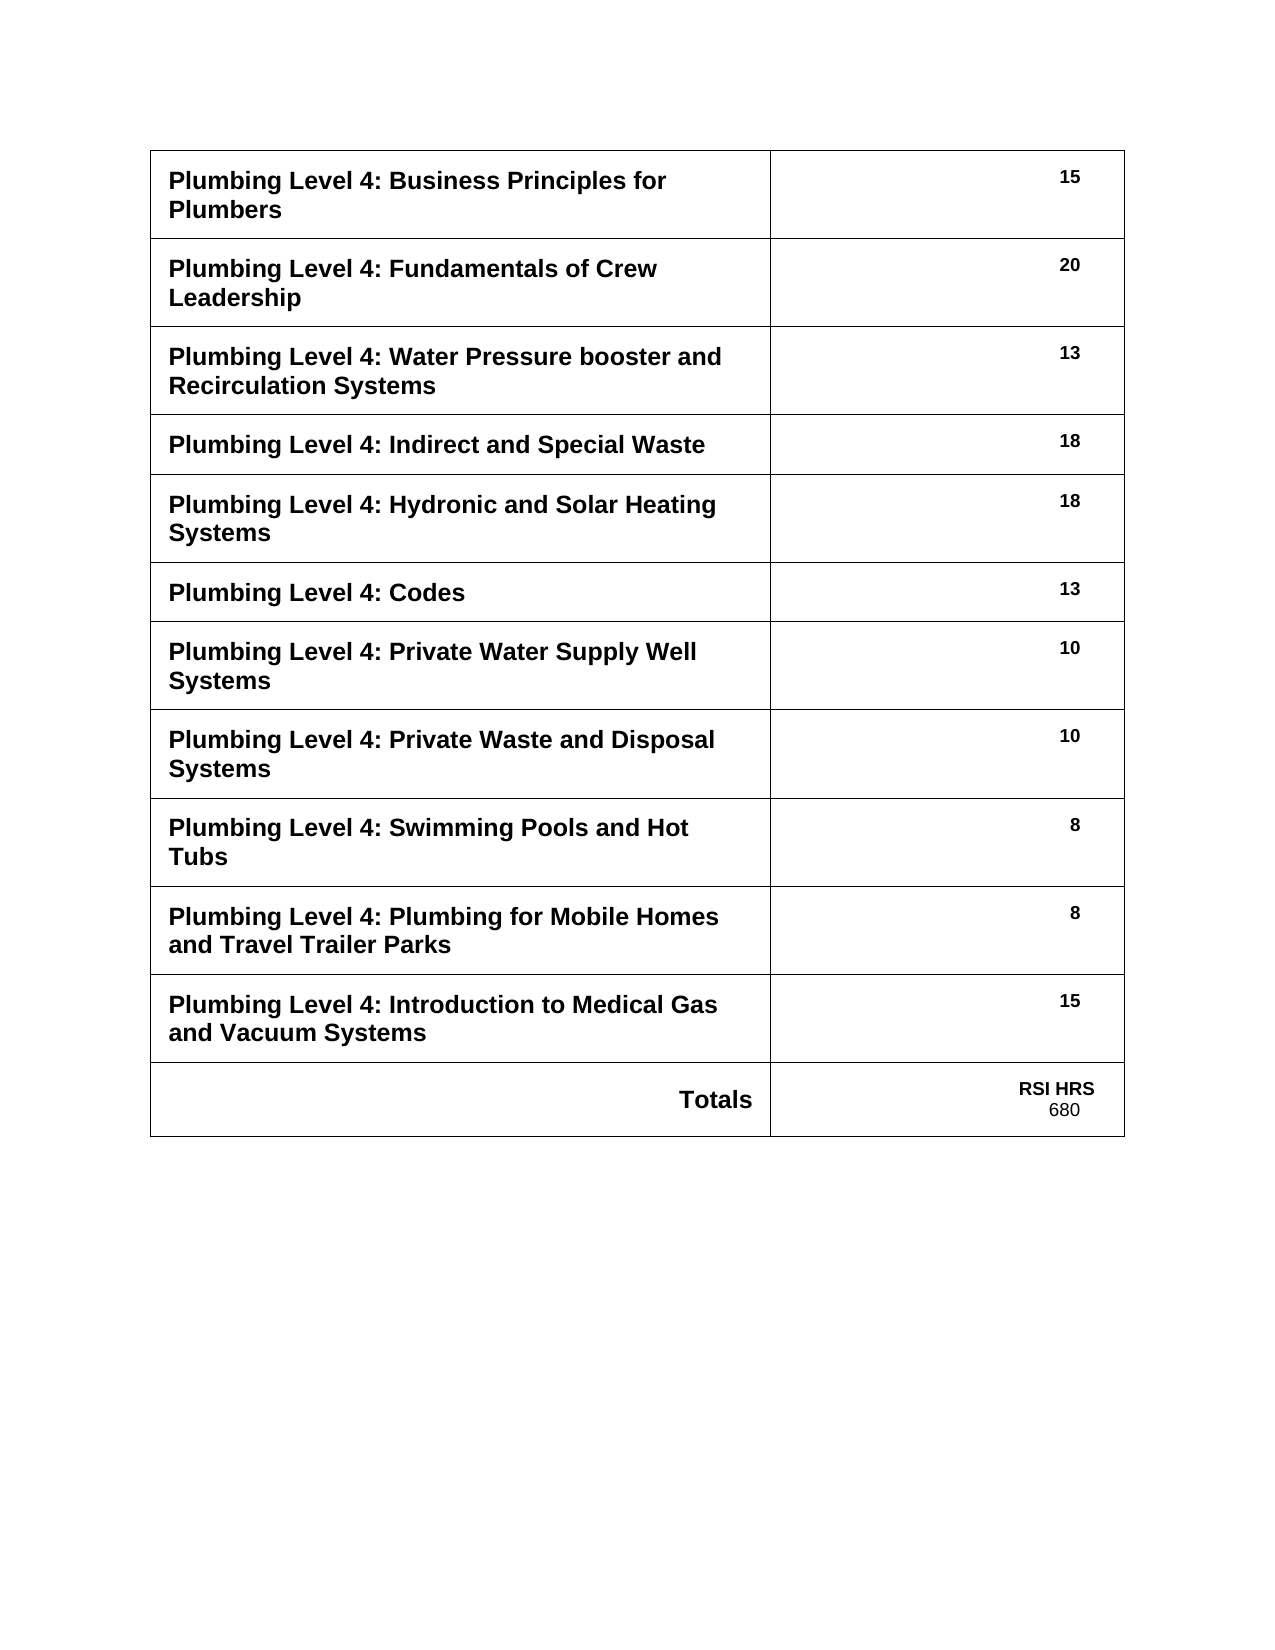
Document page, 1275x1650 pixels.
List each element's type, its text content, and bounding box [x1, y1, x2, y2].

table_cell 10 [771, 710, 1124, 797]
table_cell 8 [771, 799, 1124, 886]
table_cell 18 [771, 415, 1124, 474]
table_cell 20 [771, 239, 1124, 326]
table_cell 18 [771, 475, 1124, 562]
table_cell 13 [771, 327, 1124, 414]
table_cell Plumbing Level 4: Plumbing for Mobile Homes and Travel Trailer Parks [151, 887, 770, 974]
table_cell Plumbing Level 4: Fundamentals of Crew Leadership [151, 239, 770, 326]
table_cell 10 [771, 622, 1124, 709]
table_cell Plumbing Level 4: Introduction to Medical Gas and Vacuum Systems [151, 975, 770, 1062]
table_cell Plumbing Level 4: Business Principles for Plumbers [151, 151, 770, 238]
table_cell Plumbing Level 4: Codes [151, 563, 770, 621]
table_cell Plumbing Level 4: Private Waste and Disposal Systems [151, 710, 770, 797]
table_cell 13 [771, 563, 1124, 621]
table_cell Plumbing Level 4: Private Water Supply Well Systems [151, 622, 770, 709]
table_cell RSI HRS 680 [771, 1063, 1124, 1136]
table_cell 8 [771, 887, 1124, 974]
table_cell Plumbing Level 4: Water Pressure booster and Recirculation Systems [151, 327, 770, 414]
table_cell 15 [771, 975, 1124, 1062]
table_cell Plumbing Level 4: Indirect and Special Waste [151, 415, 770, 474]
table_cell Plumbing Level 4: Swimming Pools and Hot Tubs [151, 799, 770, 886]
table_cell Totals [151, 1063, 770, 1136]
table_cell Plumbing Level 4: Hydronic and Solar Heating Systems [151, 475, 770, 562]
table_cell 15 [771, 151, 1124, 238]
